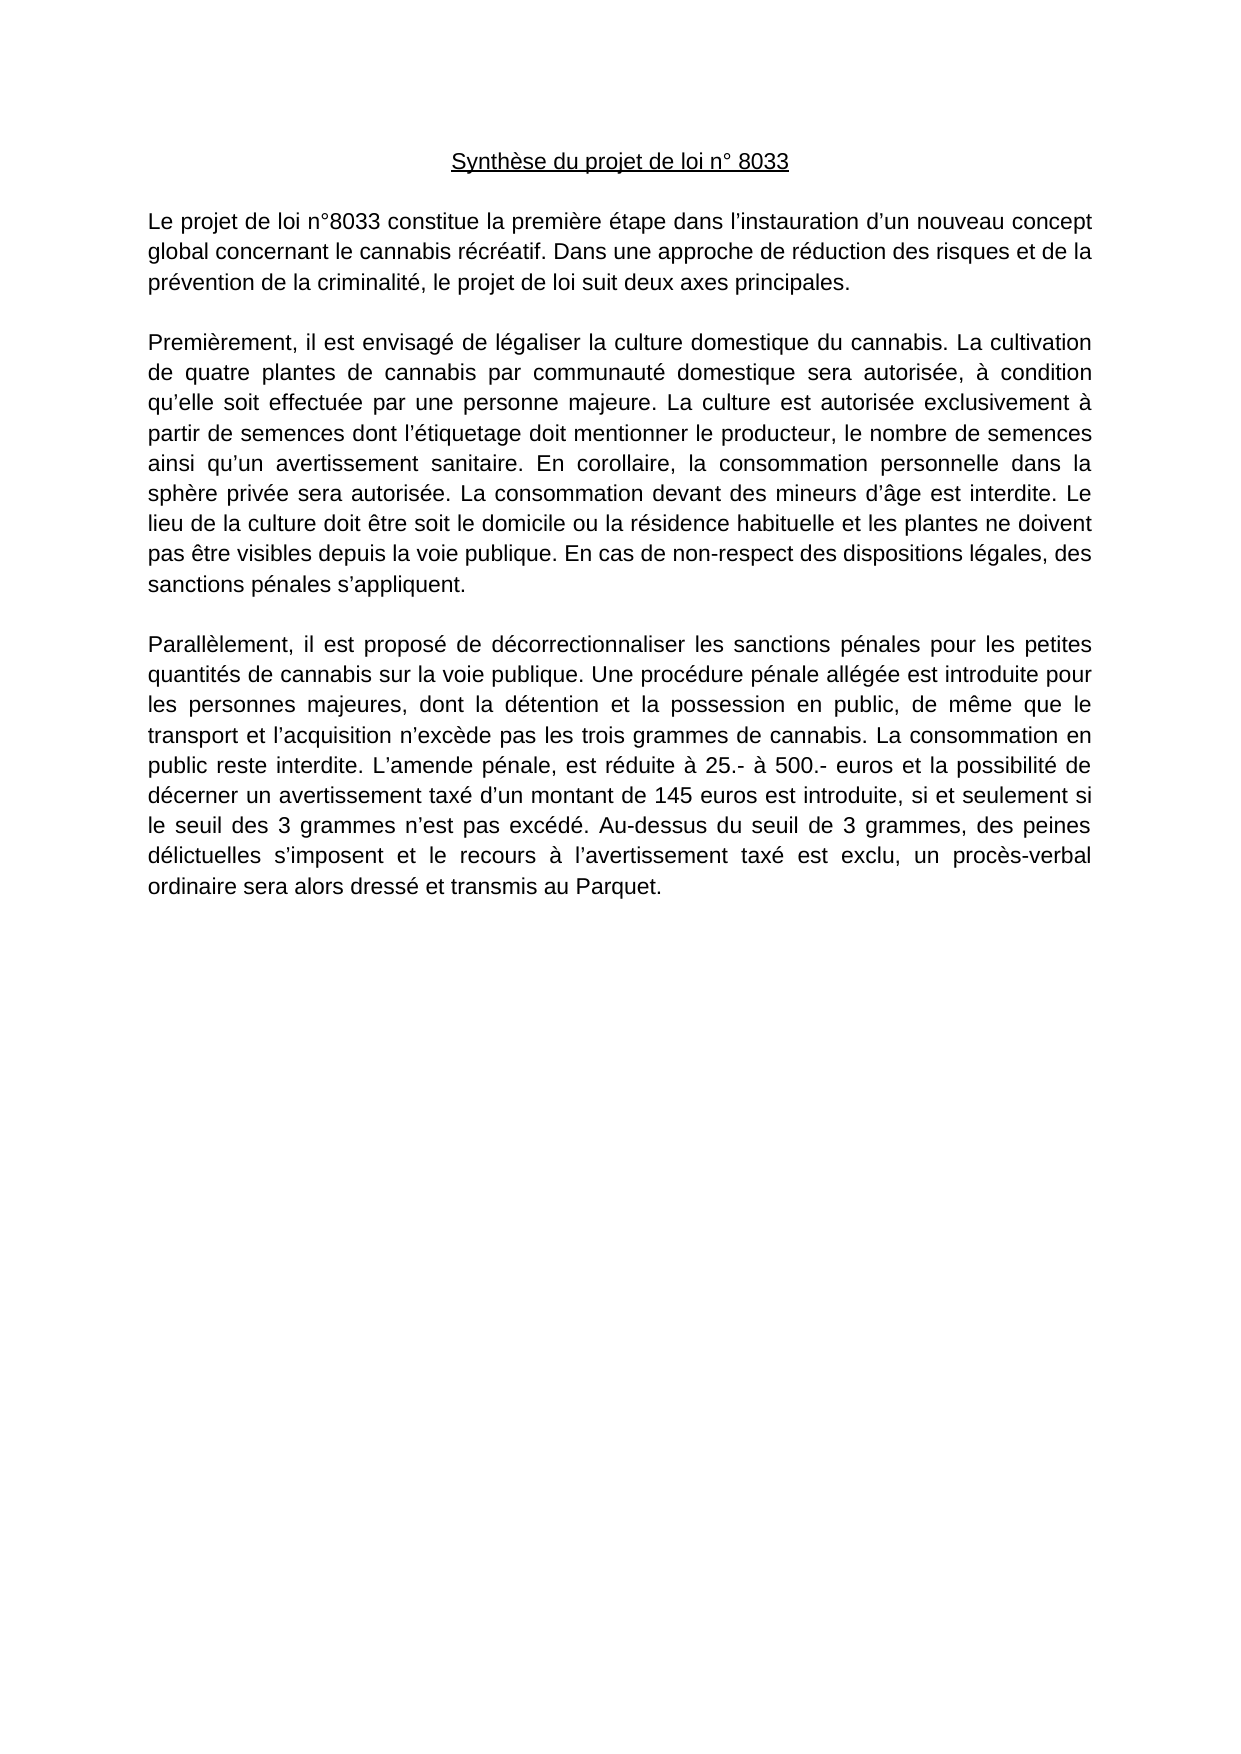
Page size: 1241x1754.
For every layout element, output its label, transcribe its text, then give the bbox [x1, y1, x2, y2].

text Synthèse du projet de loi n° 8033 [148, 148, 1093, 174]
text Le projet de loi n°8033 constitue la première étape dans l’instauration d’un nouveau concept global concernant le cannabis récréatif. Dans une approche de réduction des risques et de la prévention de la criminalité, le projet de loi suit deux axes principales. [148, 208, 1093, 295]
text Premièrement, il est envisagé de légaliser la culture domestique du cannabis. La cultivation de quatre plantes de cannabis par communauté domestique sera autorisée, à condition qu’elle soit effectuée par une personne majeure. La culture est autorisée exclusivement à partir de semences dont l’étiquetage doit mentionner le producteur, le nombre de semences ainsi qu’un avertissement sanitaire. En corollaire, la consommation personnelle dans la sphère privée sera autorisée. La consommation devant des mineurs d’âge est interdite. Le lieu de la culture doit être soit le domicile ou la résidence habituelle et les plantes ne doivent pas être visibles depuis la voie publique. En cas de non-respect des dispositions légales, des sanctions pénales s’appliquent. [148, 329, 1093, 597]
text Parallèlement, il est proposé de décorrectionnaliser les sanctions pénales pour les petites quantités de cannabis sur la voie publique. Une procédure pénale allégée est introduite pour les personnes majeures, dont la détention et la possession en public, de même que le transport et l’acquisition n’excède pas les trois grammes de cannabis. La consommation en public reste interdite. L’amende pénale, est réduite à 25.- à 500.- euros et la possibilité de décerner un avertissement taxé d’un montant de 145 euros est introduite, si et seulement si le seuil des 3 grammes n’est pas excédé. Au-dessus du seuil de 3 grammes, des peines délictuelles s’imposent et le recours à l’avertissement taxé est exclu, un procès-verbal ordinaire sera alors dressé et transmis au Parquet. [148, 631, 1093, 899]
